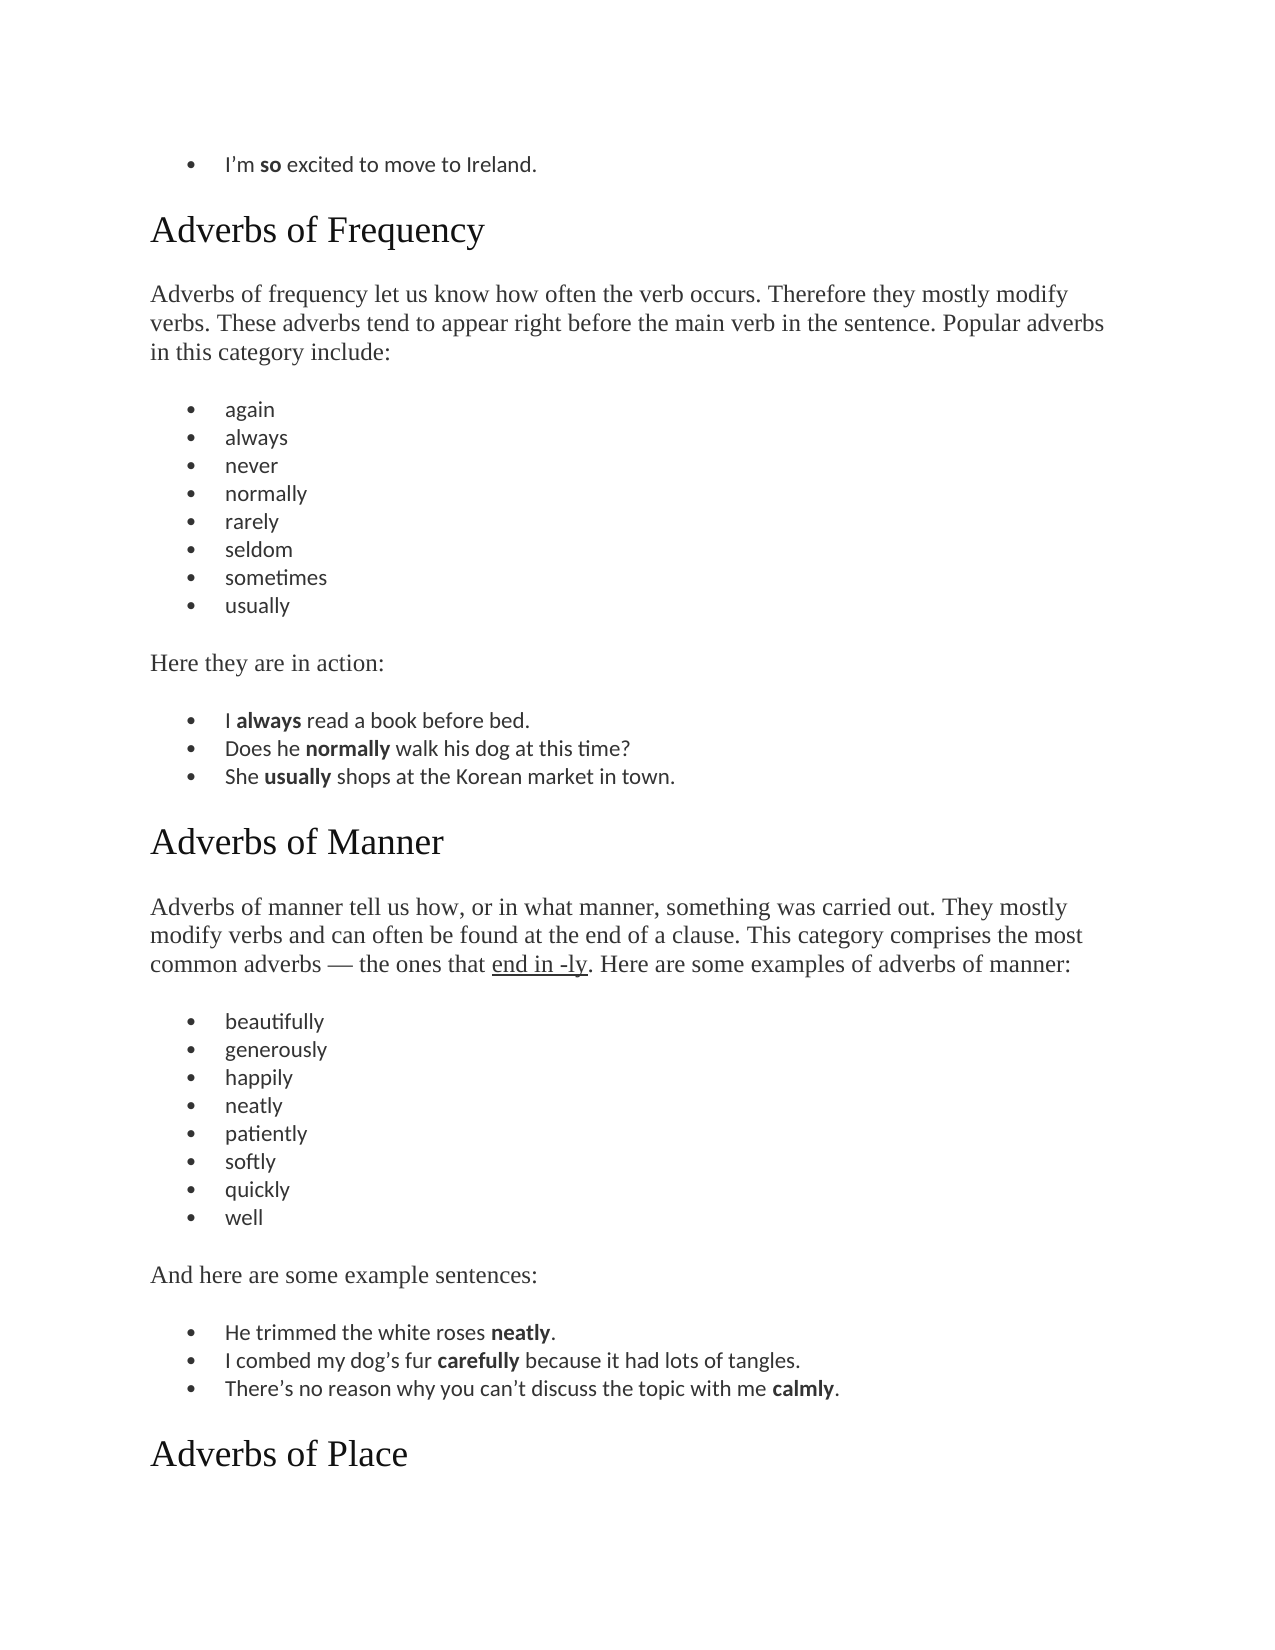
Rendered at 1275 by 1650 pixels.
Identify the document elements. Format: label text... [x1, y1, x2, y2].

list rarely [187, 507, 1125, 535]
list sometimes [187, 563, 1125, 591]
text Adverbs of frequency let us know how often the verb occurs. Therefore they mostly modify verbs. These adverbs tend to appear right before the main verb in the sentence. Popular adverbs in this category include: [150, 279, 1125, 366]
list softly [187, 1147, 1125, 1175]
subtitle Adverbs of Manner [150, 819, 1125, 862]
subtitle Adverbs of Frequency [150, 207, 1125, 250]
text Adverbs of manner tell us how, or in what manner, something was carried out. They mostly modify verbs and can often be found at the end of a clause. This category comprises the most common adverbs — the ones that end in -ly. Here are some examples of adverbs of manner: [150, 892, 1125, 978]
list beautifully [187, 1007, 1125, 1035]
list well [187, 1203, 1125, 1231]
list seldom [187, 535, 1125, 563]
list patiently [187, 1119, 1125, 1147]
list normally [187, 479, 1125, 507]
list happily [187, 1063, 1125, 1091]
list again [187, 395, 1125, 423]
list always [187, 423, 1125, 451]
list usually [187, 591, 1125, 619]
list neatly [187, 1091, 1125, 1119]
list I combed my dog’s fur carefully because it had lots of tangles. [187, 1346, 1125, 1374]
list never [187, 451, 1125, 479]
list I’m so excited to move to Ireland. [187, 150, 1125, 178]
list generously [187, 1035, 1125, 1063]
text Here they are in action: [150, 648, 1125, 677]
text And here are some example sentences: [150, 1260, 1125, 1289]
list There’s no reason why you can’t discuss the topic with me calmly. [187, 1374, 1125, 1402]
list Does he normally walk his dog at this time? [187, 734, 1125, 762]
list He trimmed the white roses neatly. [187, 1318, 1125, 1346]
list She usually shops at the Korean market in town. [187, 762, 1125, 790]
subtitle Adverbs of Place [150, 1432, 1125, 1475]
list I always read a book before bed. [187, 706, 1125, 734]
list quickly [187, 1175, 1125, 1203]
